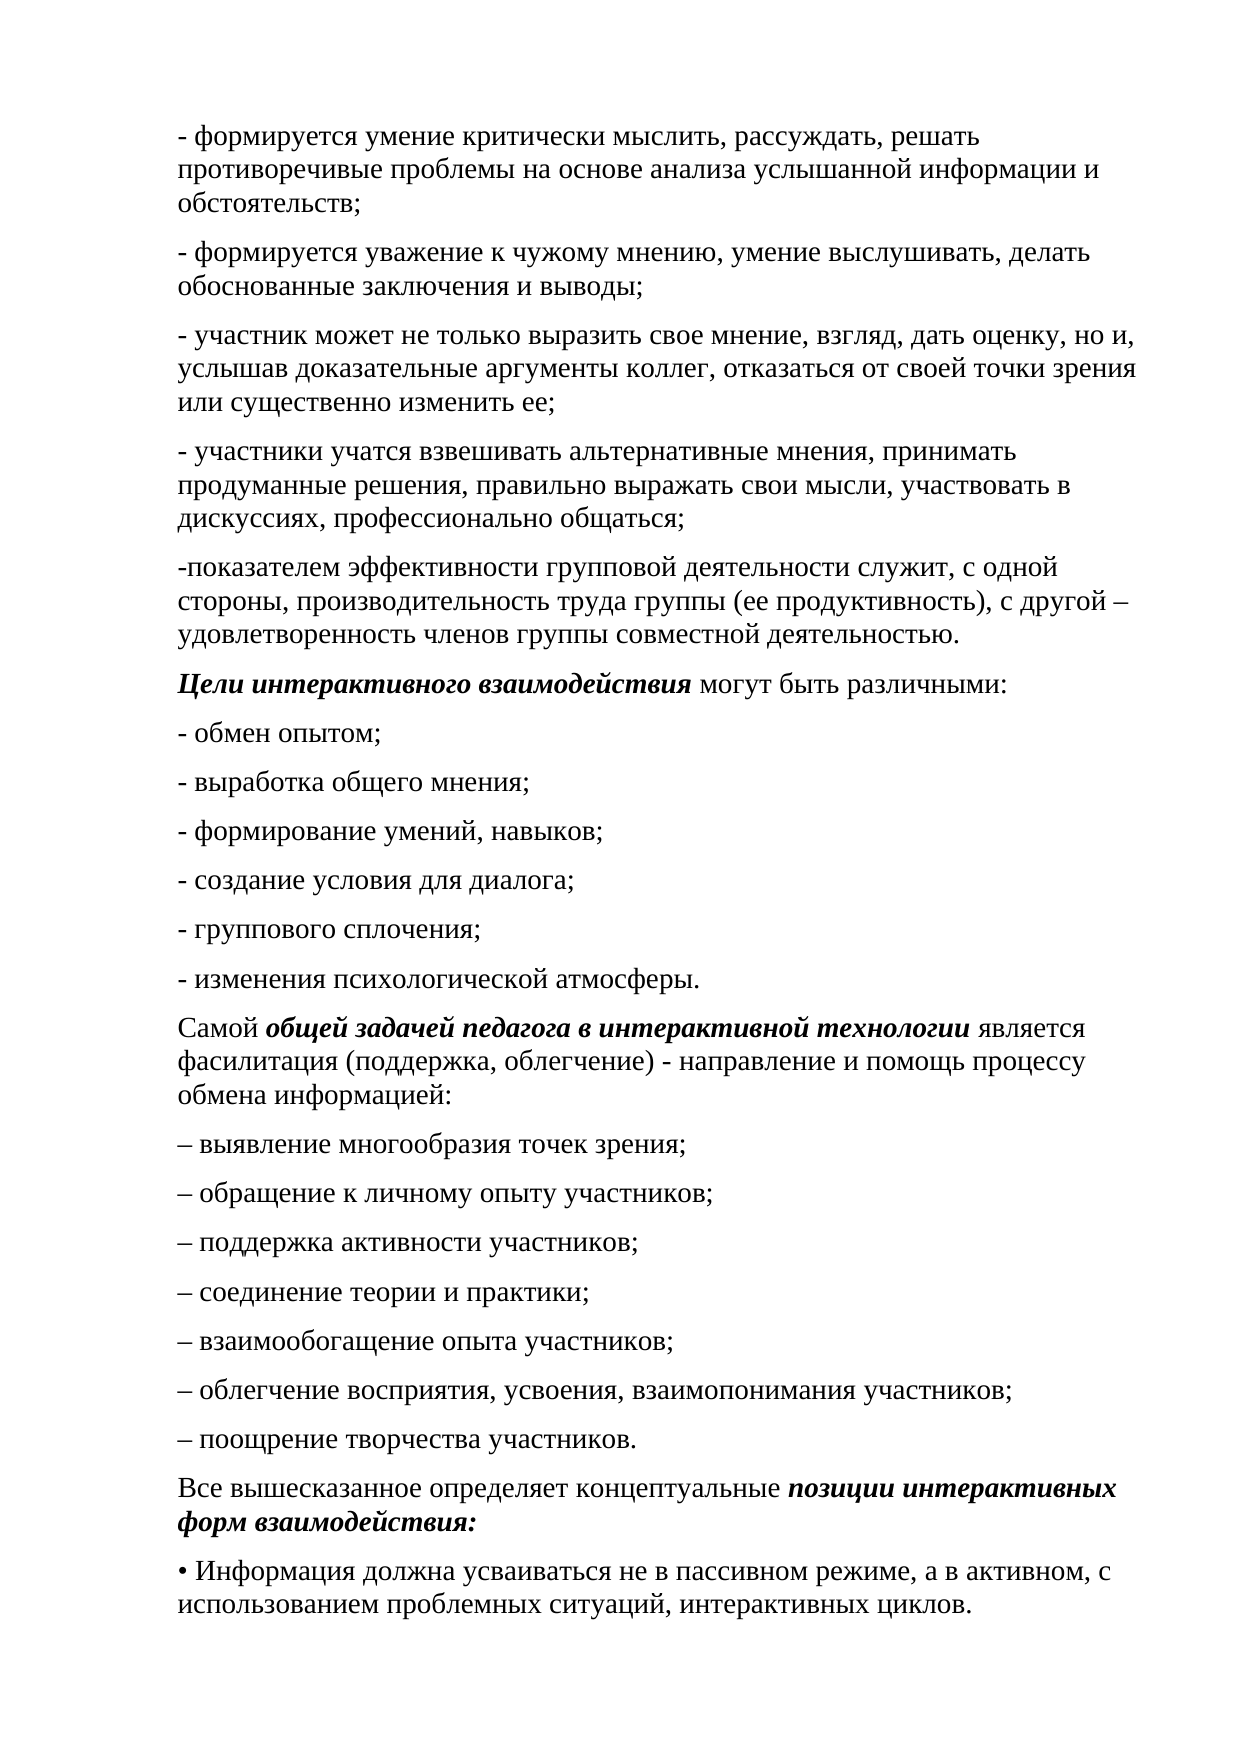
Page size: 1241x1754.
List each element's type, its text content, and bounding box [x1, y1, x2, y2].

text Все вышесказанное определяет концептуальные позиции интерактивных форм взаимодействия: [177, 1470, 1152, 1537]
text – взаимообогащение опыта участников; [177, 1323, 1152, 1356]
text – поддержка активности участников; [177, 1224, 1152, 1258]
text – соединение теории и практики; [177, 1274, 1152, 1307]
text - выработка общего мнения; [177, 764, 1152, 798]
text - обмен опытом; [177, 715, 1152, 748]
text - группового сплочения; [177, 912, 1152, 945]
text - формируется умение критически мыслить, рассуждать, решать противоречивые проблемы на основе анализа услышанной информации и обстоятельств; [177, 118, 1152, 219]
text Самой общей задачей педагога в интерактивной технологии является фасилитация (поддержка, облегчение) - направление и помощь процессу обмена информацией: [177, 1010, 1152, 1111]
text - создание условия для диалога; [177, 862, 1152, 896]
text - изменения психологической атмосферы. [177, 961, 1152, 994]
text – поощрение творчества участников. [177, 1421, 1152, 1455]
text - участник может не только выразить свое мнение, взгляд, дать оценку, но и, услышав доказательные аргументы коллег, отказаться от своей точки зрения или существенно изменить ее; [177, 317, 1152, 418]
text • Информация должна усваиваться не в пассивном режиме, а в активном, с использованием проблемных ситуаций, интерактивных циклов. [177, 1553, 1152, 1620]
text – облегчение восприятия, усвоения, взаимопонимания участников; [177, 1372, 1152, 1406]
text - формирование умений, навыков; [177, 813, 1152, 847]
text -показателем эффективности групповой деятельности служит, с одной стороны, производительность труда группы (ее продуктивность), с другой – удовлетворенность членов группы совместной деятельностью. [177, 549, 1152, 650]
text - участники учатся взвешивать альтернативные мнения, принимать продуманные решения, правильно выражать свои мысли, участвовать в дискуссиях, профессионально общаться; [177, 433, 1152, 534]
text – обращение к личному опыту участников; [177, 1175, 1152, 1209]
text – выявление многообразия точек зрения; [177, 1126, 1152, 1160]
text - формируется уважение к чужому мнению, умение выслушивать, делать обоснованные заключения и выводы; [177, 234, 1152, 301]
text Цели интерактивного взаимодействия могут быть различными: [177, 666, 1152, 699]
